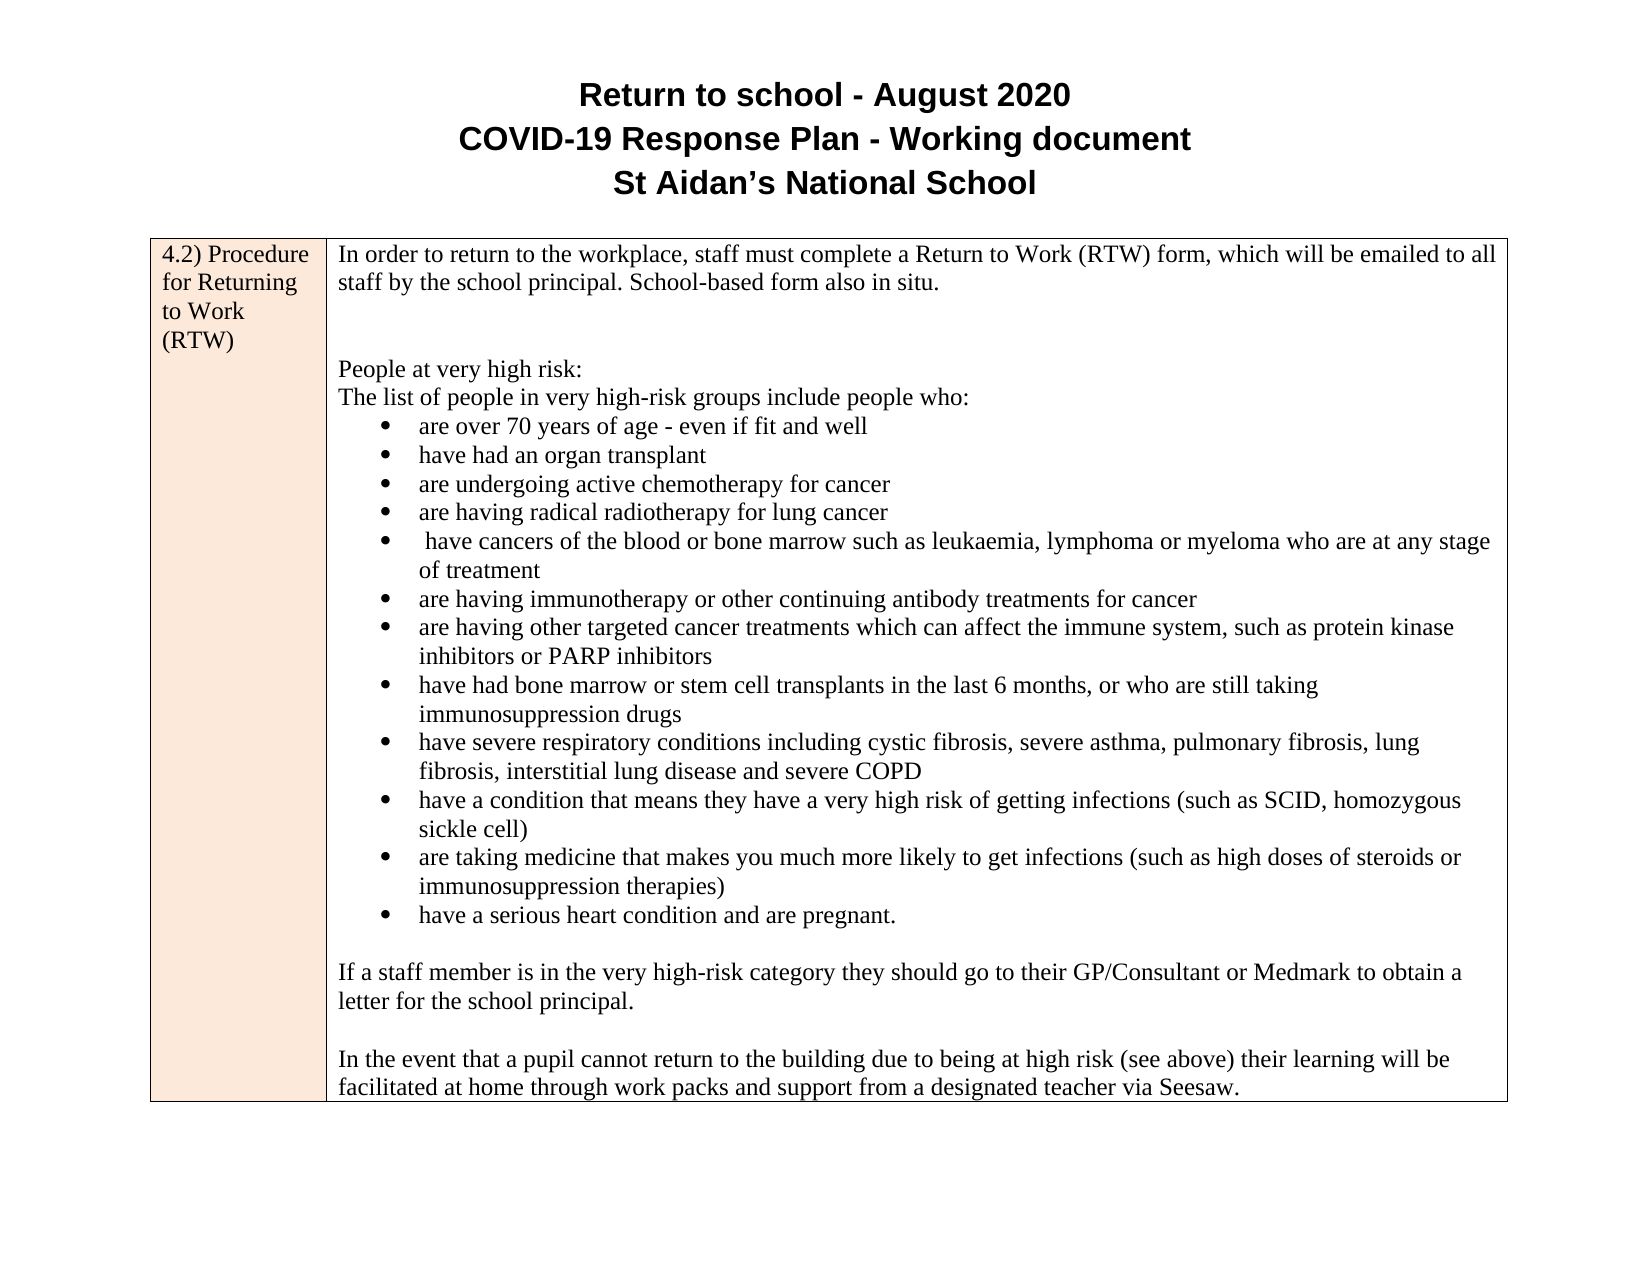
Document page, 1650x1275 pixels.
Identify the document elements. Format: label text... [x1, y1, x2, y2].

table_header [151, 239, 326, 1101]
